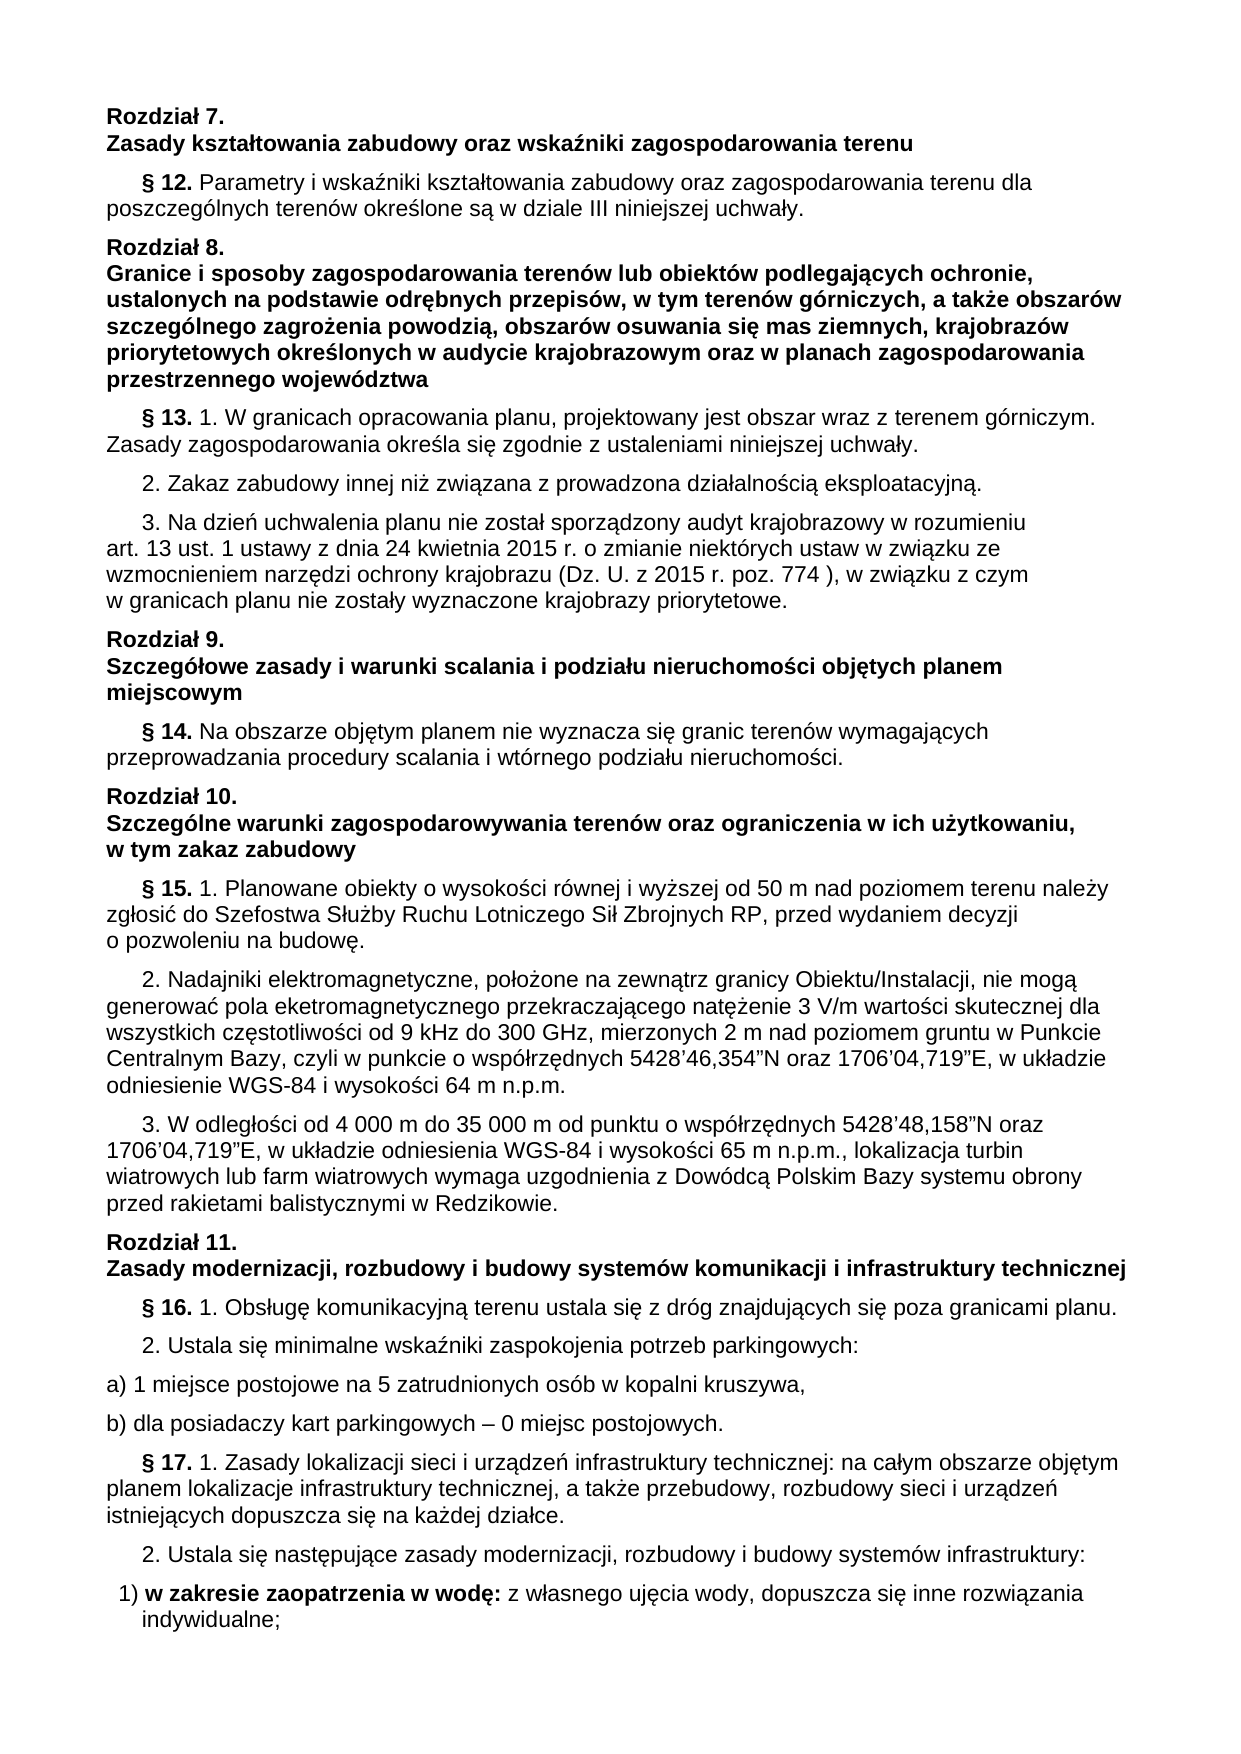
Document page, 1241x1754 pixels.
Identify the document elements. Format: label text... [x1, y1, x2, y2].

text § 17. 1. Zasady lokalizacji sieci i urządzeń infrastruktury technicznej: na całym obszarze objętym planem lokalizacje infrastruktury technicznej, a także przebudowy, rozbudowy sieci i urządzeń istniejących dopuszcza się na każdej działce. [106, 1449, 1134, 1528]
text 3. Na dzień uchwalenia planu nie został sporządzony audyt krajobrazowy w rozumieniu art. 13 ust. 1 ustawy z dnia 24 kwietnia 2015 r. o zmianie niektórych ustaw w związku ze wzmocnieniem narzędzi ochrony krajobrazu (Dz. U. z 2015 r. poz. 774 ), w związku z czym w granicach planu nie zostały wyznaczone krajobrazy priorytetowe. [106, 508, 1134, 614]
text Rozdział 7. Zasady kształtowania zabudowy oraz wskaźniki zagospodarowania terenu [106, 103, 1134, 156]
text Rozdział 10. Szczególne warunki zagospodarowywania terenów oraz ograniczenia w ich użytkowaniu, w tym zakaz zabudowy [106, 783, 1134, 862]
text Rozdział 9. Szczegółowe zasady i warunki scalania i podziału nieruchomości objętych planem miejscowym [106, 626, 1134, 705]
text Rozdział 8. Granice i sposoby zagospodarowania terenów lub obiektów podlegających ochronie, ustalonych na podstawie odrębnych przepisów, w tym terenów górniczych, a także obszarów szczególnego zagrożenia powodzią, obszarów osuwania się mas ziemnych, krajobrazów priorytetowych określonych w audycie krajobrazowym oraz w planach zagospodarowania przestrzennego województwa [106, 234, 1134, 392]
text 1) w zakresie zaopatrzenia w wodę: z własnego ujęcia wody, dopuszcza się inne rozwiązania indywidualne; [118, 1579, 1134, 1632]
text § 13. 1. W granicach opracowania planu, projektowany jest obszar wraz z terenem górniczym. Zasady zagospodarowania określa się zgodnie z ustaleniami niniejszej uchwały. [106, 404, 1134, 457]
text § 16. 1. Obsługę komunikacyjną terenu ustala się z dróg znajdujących się poza granicami planu. [106, 1294, 1134, 1320]
text a) 1 miejsce postojowe na 5 zatrudnionych osób w kopalni kruszywa, [106, 1371, 1134, 1398]
text § 15. 1. Planowane obiekty o wysokości równej i wyższej od 50 m nad poziomem terenu należy zgłosić do Szefostwa Służby Ruchu Lotniczego Sił Zbrojnych RP, przed wydaniem decyzji o pozwoleniu na budowę. [106, 875, 1134, 954]
text 2. Ustala się następujące zasady modernizacji, rozbudowy i budowy systemów infrastruktury: [106, 1541, 1134, 1567]
text 2. Nadajniki elektromagnetyczne, położone na zewnątrz granicy Obiektu/Instalacji, nie mogą generować pola eketromagnetycznego przekraczającego natężenie 3 V/m wartości skutecznej dla wszystkich częstotliwości od 9 kHz do 300 GHz, mierzonych 2 m nad poziomem gruntu w Punkcie Centralnym Bazy, czyli w punkcie o współrzędnych 5428’46,354”N oraz 1706’04,719”E, w układzie odniesienie WGS-84 i wysokości 64 m n.p.m. [106, 966, 1134, 1098]
text § 12. Parametry i wskaźniki kształtowania zabudowy oraz zagospodarowania terenu dla poszczególnych terenów określone są w dziale III niniejszej uchwały. [106, 168, 1134, 221]
text 3. W odległości od 4 000 m do 35 000 m od punktu o współrzędnych 5428’48,158”N oraz 1706’04,719”E, w układzie odniesienia WGS-84 i wysokości 65 m n.p.m., lokalizacja turbin wiatrowych lub farm wiatrowych wymaga uzgodnienia z Dowódcą Polskim Bazy systemu obrony przed rakietami balistycznymi w Redzikowie. [106, 1111, 1134, 1216]
text Rozdział 11. Zasady modernizacji, rozbudowy i budowy systemów komunikacji i infrastruktury technicznej [106, 1228, 1134, 1281]
text b) dla posiadaczy kart parkingowych – 0 miejsc postojowych. [106, 1410, 1134, 1437]
text 2. Zakaz zabudowy innej niż związana z prowadzona działalnością eksploatacyjną. [106, 469, 1134, 496]
text § 14. Na obszarze objętym planem nie wyznacza się granic terenów wymagających przeprowadzania procedury scalania i wtórnego podziału nieruchomości. [106, 718, 1134, 771]
text 2. Ustala się minimalne wskaźniki zaspokojenia potrzeb parkingowych: [106, 1332, 1134, 1359]
